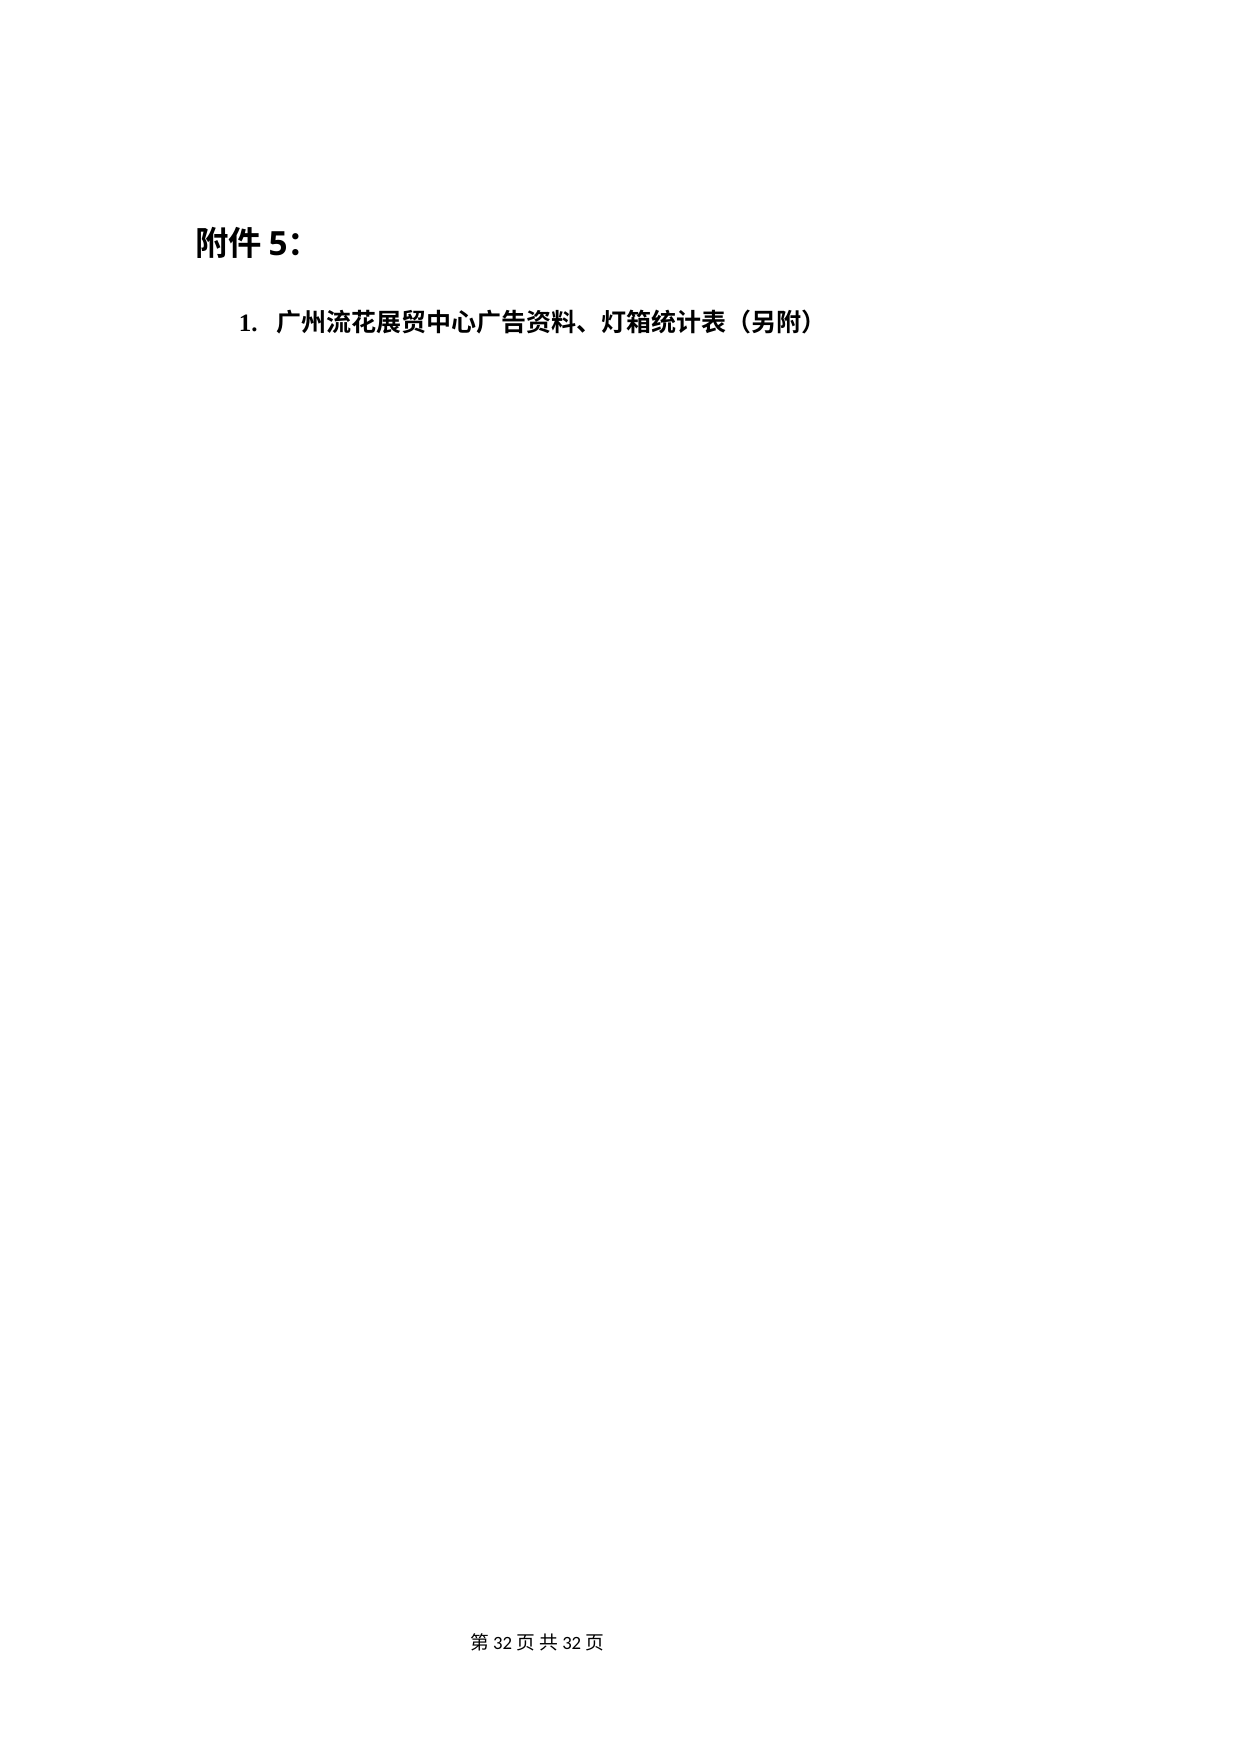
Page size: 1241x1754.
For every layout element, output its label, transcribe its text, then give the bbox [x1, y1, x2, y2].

text 附件5： [195, 208, 1045, 275]
list 广州流花展贸中心广告资料、灯箱统计表（另附） [239, 287, 1045, 354]
